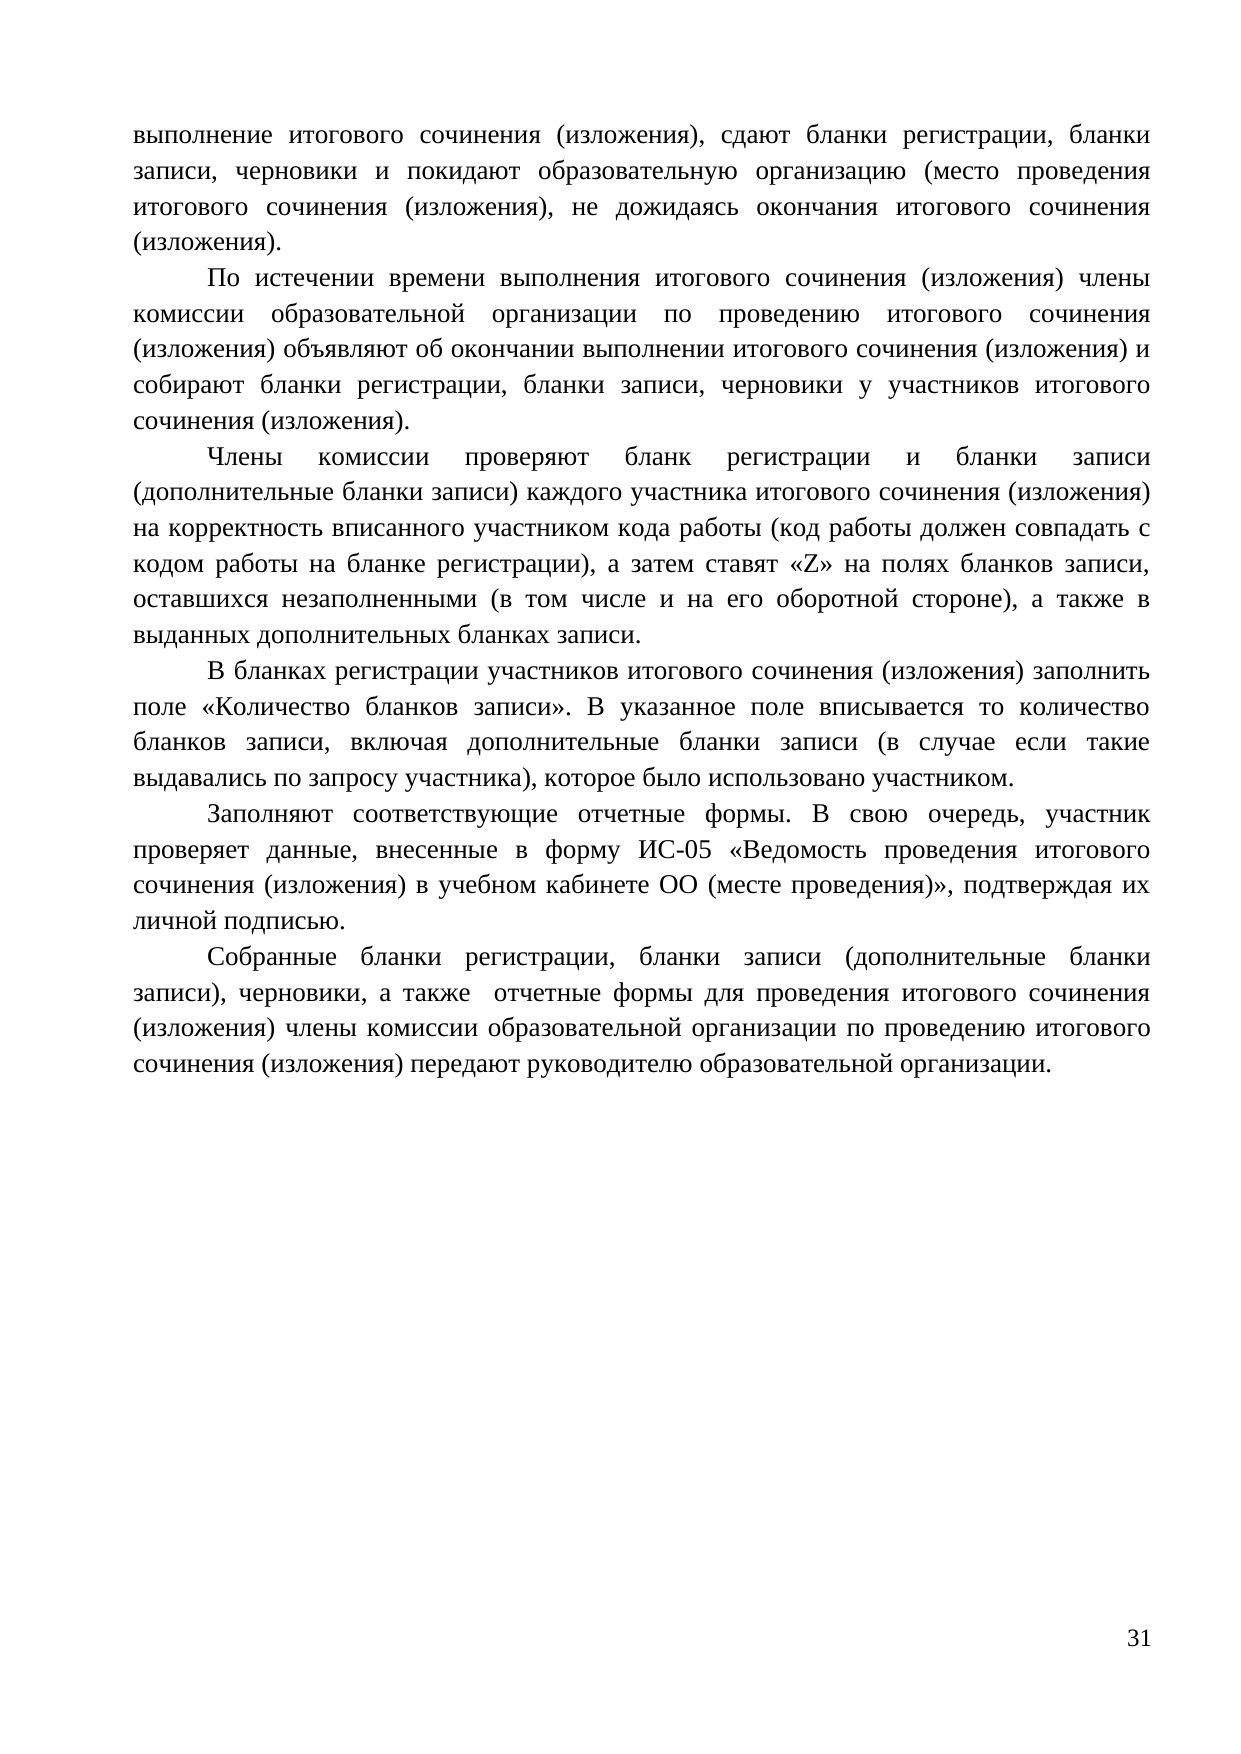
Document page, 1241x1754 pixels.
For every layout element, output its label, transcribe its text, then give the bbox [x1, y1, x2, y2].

text Члены комиссии проверяют бланк регистрации и бланки записи (дополнительные бланки записи) каждого участника итогового сочинения (изложения) на корректность вписанного участником кода работы (код работы должен совпадать с кодом работы на бланке регистрации), а затем ставят «Z» на полях бланков записи, оставшихся незаполненными (в том числе и на его оборотной стороне), а также в выданных дополнительных бланках записи. [133, 440, 1152, 649]
text В бланках регистрации участников итогового сочинения (изложения) заполнить поле «Количество бланков записи». В указанное поле вписывается то количество бланков записи, включая дополнительные бланки записи (в случае если такие выдавались по запросу участника), которое было использовано участником. [133, 654, 1152, 792]
text По истечении времени выполнения итогового сочинения (изложения) члены комиссии образовательной организации по проведению итогового сочинения (изложения) объявляют об окончании выполнении итогового сочинения (изложения) и собирают бланки регистрации, бланки записи, черновики у участников итогового сочинения (изложения). [133, 261, 1152, 435]
text Собранные бланки регистрации, бланки записи (дополнительные бланки записи), черновики, а также отчетные формы для проведения итогового сочинения (изложения) члены комиссии образовательной организации по проведению итогового сочинения (изложения) передают руководителю образовательной организации. [133, 940, 1152, 1078]
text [133, 118, 1152, 256]
text Заполняют соответствующие отчетные формы. В свою очередь, участник проверяет данные, внесенные в форму ИС-05 «Ведомость проведения итогового сочинения (изложения) в учебном кабинете ОО (месте проведения)», подтверждая их личной подписью. [133, 797, 1152, 935]
